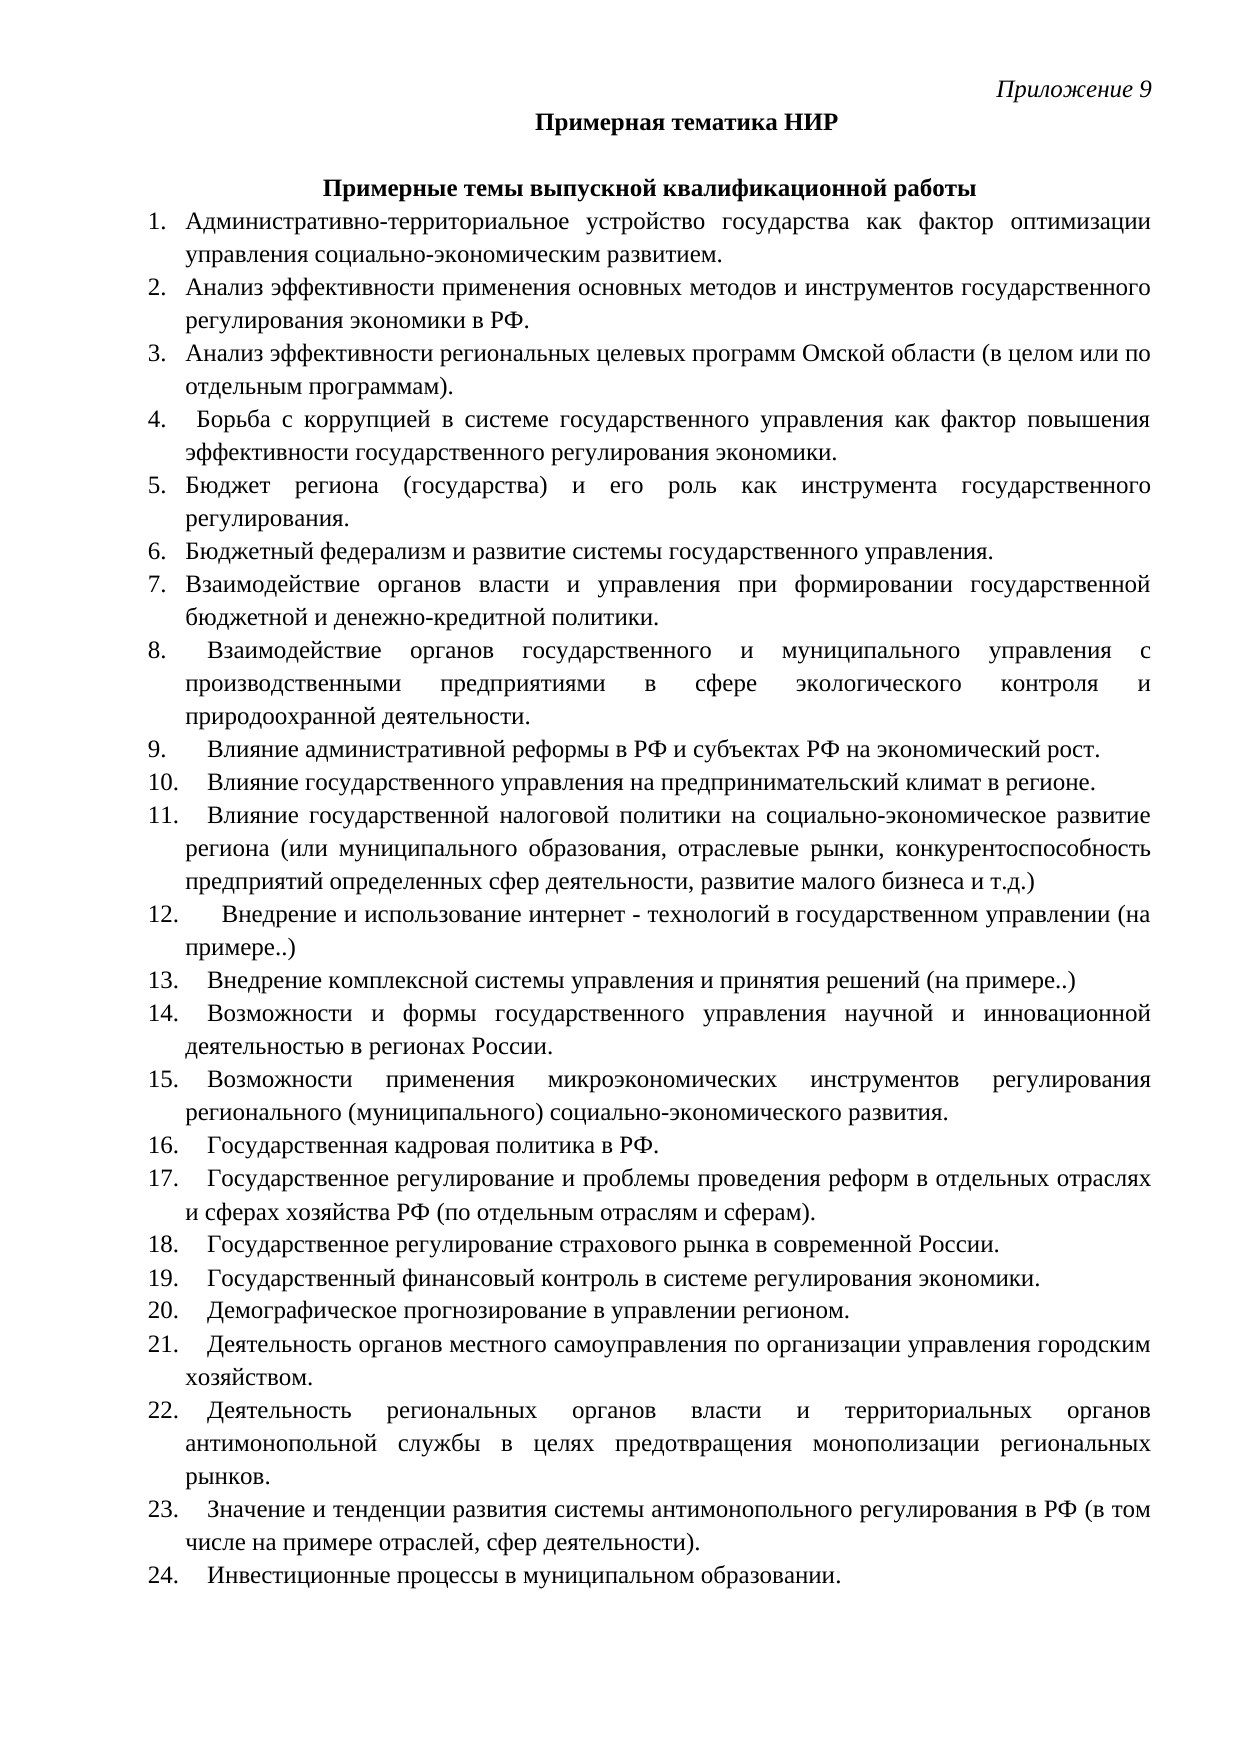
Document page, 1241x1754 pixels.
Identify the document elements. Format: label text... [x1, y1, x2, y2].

list Анализ эффективности региональных целевых программ Омской области (в целом или по отдельным программам). [148, 338, 1152, 400]
text Примерная тематика НИР [148, 107, 1152, 136]
list Борьба с коррупцией в системе государственного управления как фактор повышения эффективности государственного регулирования экономики. [148, 404, 1152, 466]
list Бюджет региона (государства) и его роль как инструмента государственного регулирования. [148, 470, 1152, 532]
list Государственное регулирование и проблемы проведения реформ в отдельных отраслях и сферах хозяйства РФ (по отдельным отраслям и сферам). [148, 1163, 1152, 1225]
list Деятельность органов местного самоуправления по организации управления городским хозяйством. [148, 1329, 1152, 1390]
list Инвестиционные процессы в муниципальном образовании. [148, 1560, 1152, 1588]
list Влияние государственной налоговой политики на социально-экономическое развитие региона (или муниципального образования, отраслевые рынки, конкурентоспособность предприятий определенных сфер деятельности, развитие малого бизнеса и т.д.) [148, 800, 1152, 895]
list Государственная кадровая политика в РФ. [148, 1131, 1152, 1159]
list Анализ эффективности применения основных методов и инструментов государственного регулирования экономики в РФ. [148, 272, 1152, 334]
list Административно-территориальное устройство государства как фактор оптимизации управления социально-экономическим развитием. [148, 206, 1152, 268]
list Бюджетный федерализм и развитие системы государственного управления. [148, 536, 1152, 565]
list Влияние государственного управления на предпринимательский климат в регионе. [148, 767, 1152, 796]
list Демографическое прогнозирование в управлении регионом. [148, 1296, 1152, 1324]
text Приложение 9 [148, 74, 1152, 103]
list Влияние административной реформы в РФ и субъектах РФ на экономический рост. [148, 734, 1152, 763]
list Взаимодействие органов государственного и муниципального управления с производственными предприятиями в сфере экологического контроля и природоохранной деятельности. [148, 635, 1152, 730]
list Деятельность региональных органов власти и территориальных органов антимонопольной службы в целях предотвращения монополизации региональных рынков. [148, 1395, 1152, 1489]
list Возможности применения микроэкономических инструментов регулирования регионального (муниципального) социально-экономического развития. [148, 1064, 1152, 1126]
list Государственный финансовый контроль в системе регулирования экономики. [148, 1263, 1152, 1291]
list Возможности и формы государственного управления научной и инновационной деятельностью в регионах России. [148, 998, 1152, 1060]
list Государственное регулирование страхового рынка в современной России. [148, 1229, 1152, 1258]
list Внедрение и использование интернет - технологий в государственном управлении (на примере..) [148, 899, 1152, 961]
list Внедрение комплексной системы управления и принятия решений (на примере..) [148, 965, 1152, 994]
list Значение и тенденции развития системы антимонопольного регулирования в РФ (в том числе на примере отраслей, сфер деятельности). [148, 1494, 1152, 1556]
text Примерные темы выпускной квалификационной работы [148, 173, 1152, 202]
list Взаимодействие органов власти и управления при формировании государственной бюджетной и денежно-кредитной политики. [148, 569, 1152, 631]
